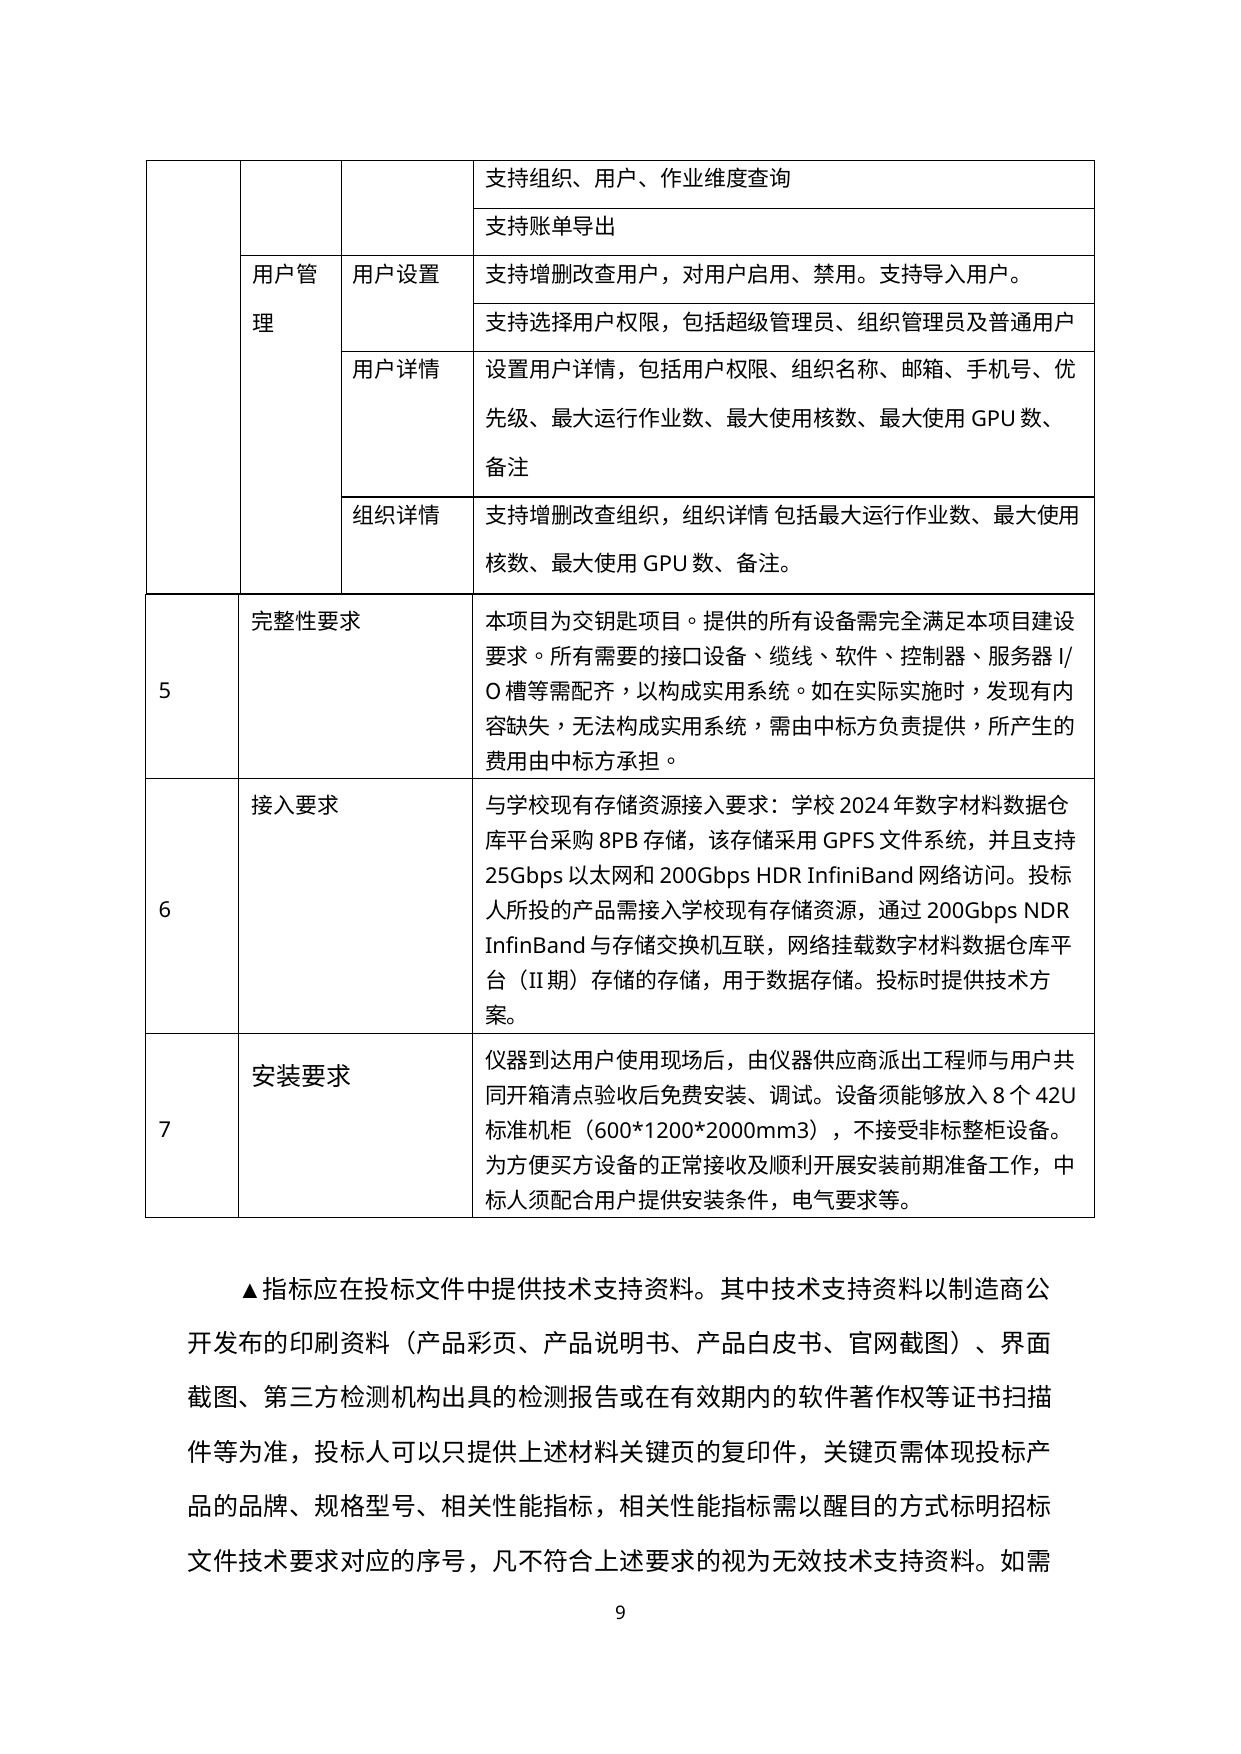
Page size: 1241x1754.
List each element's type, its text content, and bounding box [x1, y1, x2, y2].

table_cell 组织详情 [342, 498, 473, 593]
table_cell 仪器到达用户使用现场后，由仪器供应商派出工程师与用户共同开箱清点验收后免费安装、调试。设备须能够放入8个42U标准机柜（600*1200*2000mm3），不接受非标整柜设备。为方便买方设备的正常接收及顺利开展安装前期准备工作，中标人须配合用户提供安装条件，电气要求等。 [473, 1034, 1094, 1217]
table_cell 7 [146, 1034, 238, 1217]
table_cell 支持账单导出 [474, 209, 1094, 255]
table_cell 支持增删改查用户，对用户启用、禁用。支持导入用户。 [474, 256, 1094, 303]
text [187, 1269, 1053, 1577]
table_cell 接入要求 [239, 779, 472, 1033]
table_cell 支持组织、用户、作业维度查询 [474, 161, 1094, 208]
table_cell 6 [146, 779, 238, 1033]
table_cell 安装要求 [239, 1034, 472, 1217]
table_cell 用户管理 [241, 256, 341, 593]
table_header 完整性要求 [239, 595, 472, 778]
table_cell 用户详情 [342, 352, 473, 496]
table_cell 支持选择用户权限，包括超级管理员、组织管理员及普通用户 [474, 304, 1094, 351]
table_header 5 [146, 595, 238, 778]
table_cell 支持增删改查组织，组织详情 包括最大运行作业数、最大使用核数、最大使用GPU数、备注。 [474, 498, 1094, 593]
table_header 本项目为交钥匙项目。提供的所有设备需完全满足本项目建设要求。所有需要的接口设备、缆线、软件、控制器、服务器I/O槽等需配齐，以构成实用系统。如在实际实施时，发现有内容缺失，无法构成实用系统，需由中标方负责提供，所产生的费用由中标方承担。 [473, 595, 1094, 778]
table_cell 用户设置 [342, 256, 473, 351]
table_cell 与学校现有存储资源接入要求：学校2024年数字材料数据仓库平台采购8PB存储，该存储采用GPFS文件系统，并且支持25Gbps以太网和200Gbps HDR InfiniBand网络访问。投标人所投的产品需接入学校现有存储资源，通过200Gbps NDR InfinBand与存储交换机互联，网络挂载数字材料数据仓库平台（II期）存储的存储，用于数据存储。投标时提供技术方案。 [473, 779, 1094, 1033]
table_cell 设置用户详情，包括用户权限、组织名称、邮箱、手机号、优先级、最大运行作业数、最大使用核数、最大使用GPU数、备注 [474, 352, 1094, 496]
